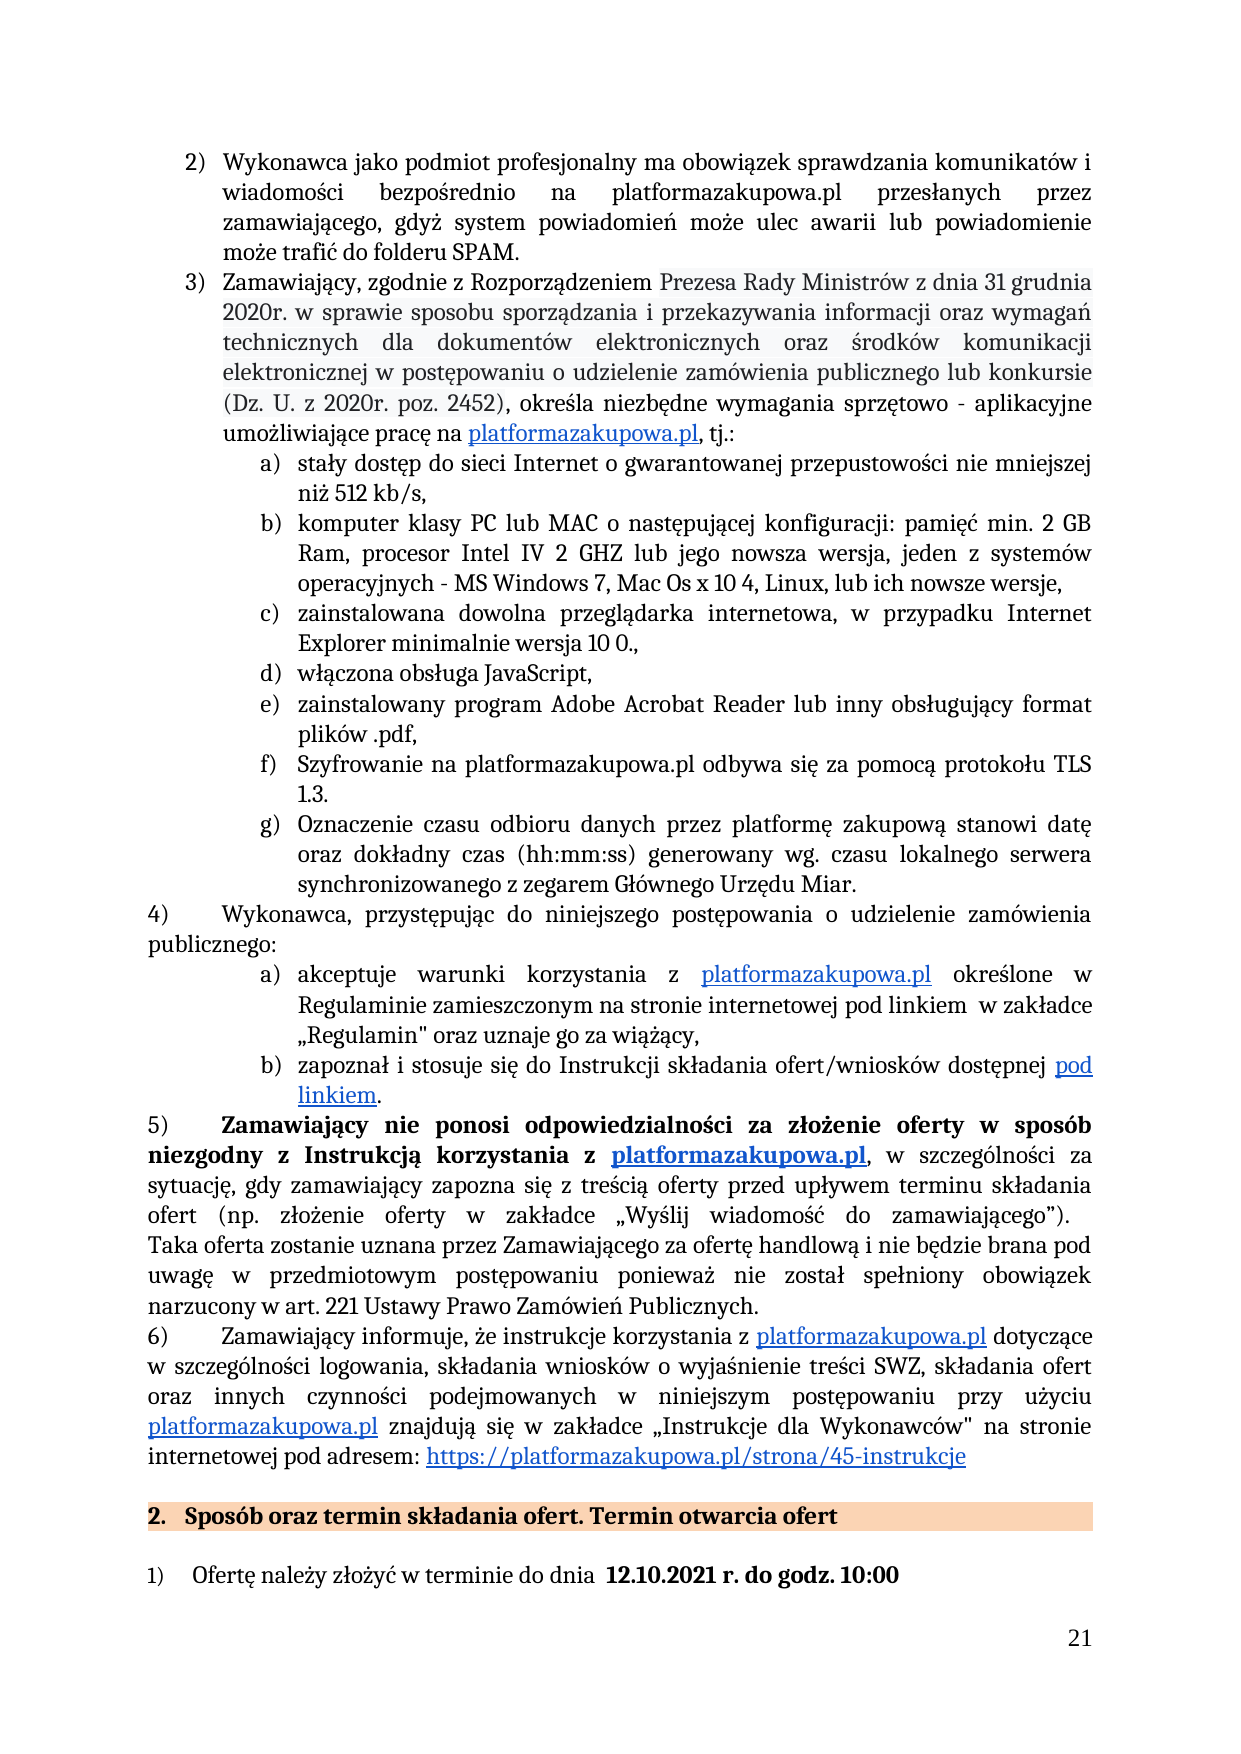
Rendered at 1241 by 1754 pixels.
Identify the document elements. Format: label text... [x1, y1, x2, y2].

list Ofertę należy złożyć w terminie do dnia 12.10.2021 r. do godz. 10:00 [147, 1561, 1104, 1590]
list zainstalowana dowolna przeglądarka internetowa, w przypadku Internet Explorer minimalnie wersja 10 0., [260, 599, 1093, 658]
list Sposób oraz termin składania ofert. Termin otwarcia ofert [148, 1502, 1093, 1531]
list komputer klasy PC lub MAC o następującej konfiguracji: pamięć min. 2 GB Ram, procesor Intel IV 2 GHZ lub jego nowsza wersja, jeden z systemów operacyjnych - MS Windows 7, Mac Os x 10 4, Linux, lub ich nowsze wersje, [260, 509, 1093, 598]
list Zamawiający, zgodnie z Rozporządzeniem Prezesa Rady Ministrów z dnia 31 grudnia 2020r. w sprawie sposobu sporządzania i przekazywania informacji oraz wymagań technicznych dla dokumentów elektronicznych oraz środków komunikacji elektronicznej w postępowaniu o udzielenie zamówienia publicznego lub konkursie (Dz. U. z 2020r. poz. 2452), określa niezbędne wymagania sprzętowo - aplikacyjne umożliwiające pracę na platformazakupowa.pl, tj.: [185, 268, 1093, 447]
list stały dostęp do sieci Internet o gwarantowanej przepustowości nie mniejszej niż 512 kb/s, [260, 449, 1093, 507]
list zapoznał i stosuje się do Instrukcji składania ofert/wniosków dostępnej pod linkiem. [260, 1051, 1093, 1109]
list Wykonawca, przystępując do niniejszego postępowania o udzielenie zamówienia publicznego: [148, 900, 1093, 959]
list akceptuje warunki korzystania z platformazakupowa.pl określone w Regulaminie zamieszczonym na stronie internetowej pod linkiem w zakładce „Regulamin" oraz uznaje go za wiążący, [260, 960, 1093, 1049]
list włączona obsługa JavaScript, [260, 659, 1093, 688]
list Oznaczenie czasu odbioru danych przez platformę zakupową stanowi datę oraz dokładny czas (hh:mm:ss) generowany wg. czasu lokalnego serwera synchronizowanego z zegarem Głównego Urzędu Miar. [260, 810, 1093, 899]
list Szyfrowanie na platformazakupowa.pl odbywa się za pomocą protokołu TLS 1.3. [260, 750, 1093, 808]
list zainstalowany program Adobe Acrobat Reader lub inny obsługujący format plików .pdf, [260, 689, 1093, 748]
list Zamawiający nie ponosi odpowiedzialności za złożenie oferty w sposób niezgodny z Instrukcją korzystania z platformazakupowa.pl, w szczególności za sytuację, gdy zamawiający zapozna się z treścią oferty przed upływem terminu składania ofert (np. złożenie oferty w zakładce „Wyślij wiadomość do zamawiającego”). Taka oferta zostanie uznana przez Zamawiającego za ofertę handlową i nie będzie brana pod uwagę w przedmiotowym postępowaniu ponieważ nie został spełniony obowiązek narzucony w art. 221 Ustawy Prawo Zamówień Publicznych. [148, 1111, 1093, 1320]
list Zamawiający informuje, że instrukcje korzystania z platformazakupowa.pl dotyczące w szczególności logowania, składania wniosków o wyjaśnienie treści SWZ, składania ofert oraz innych czynności podejmowanych w niniejszym postępowaniu przy użyciu platformazakupowa.pl znajdują się w zakładce „Instrukcje dla Wykonawców" na stronie internetowej pod adresem: https://platformazakupowa.pl/strona/45-instrukcje [148, 1322, 1093, 1471]
list Wykonawca jako podmiot profesjonalny ma obowiązek sprawdzania komunikatów i wiadomości bezpośrednio na platformazakupowa.pl przesłanych przez zamawiającego, gdyż system powiadomień może ulec awarii lub powiadomienie może trafić do folderu SPAM. [185, 148, 1093, 267]
